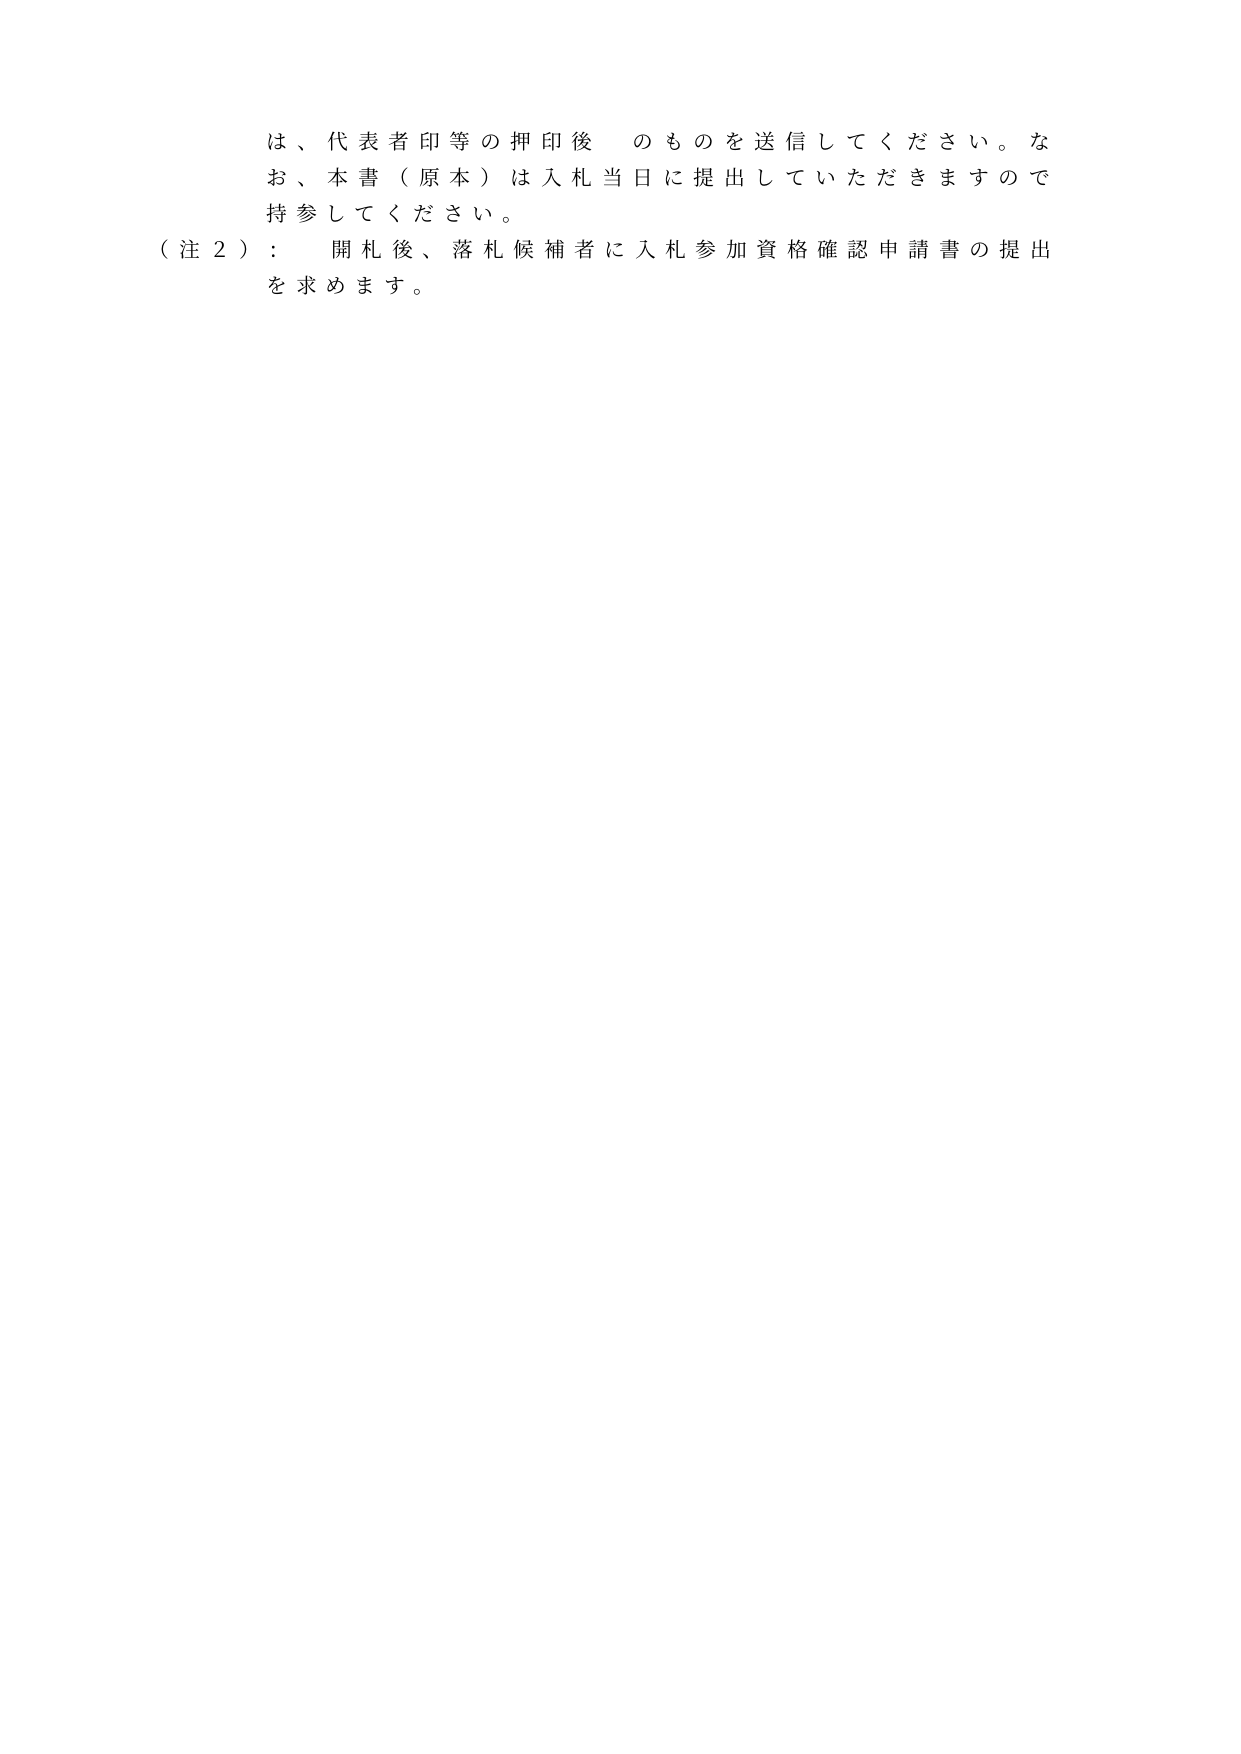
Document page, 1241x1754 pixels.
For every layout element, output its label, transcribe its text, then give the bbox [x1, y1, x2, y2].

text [148, 122, 1061, 230]
text （注２）: 開札後、落札候補者に入札参加資格確認申請書の提出を求めます。 [148, 230, 1061, 302]
